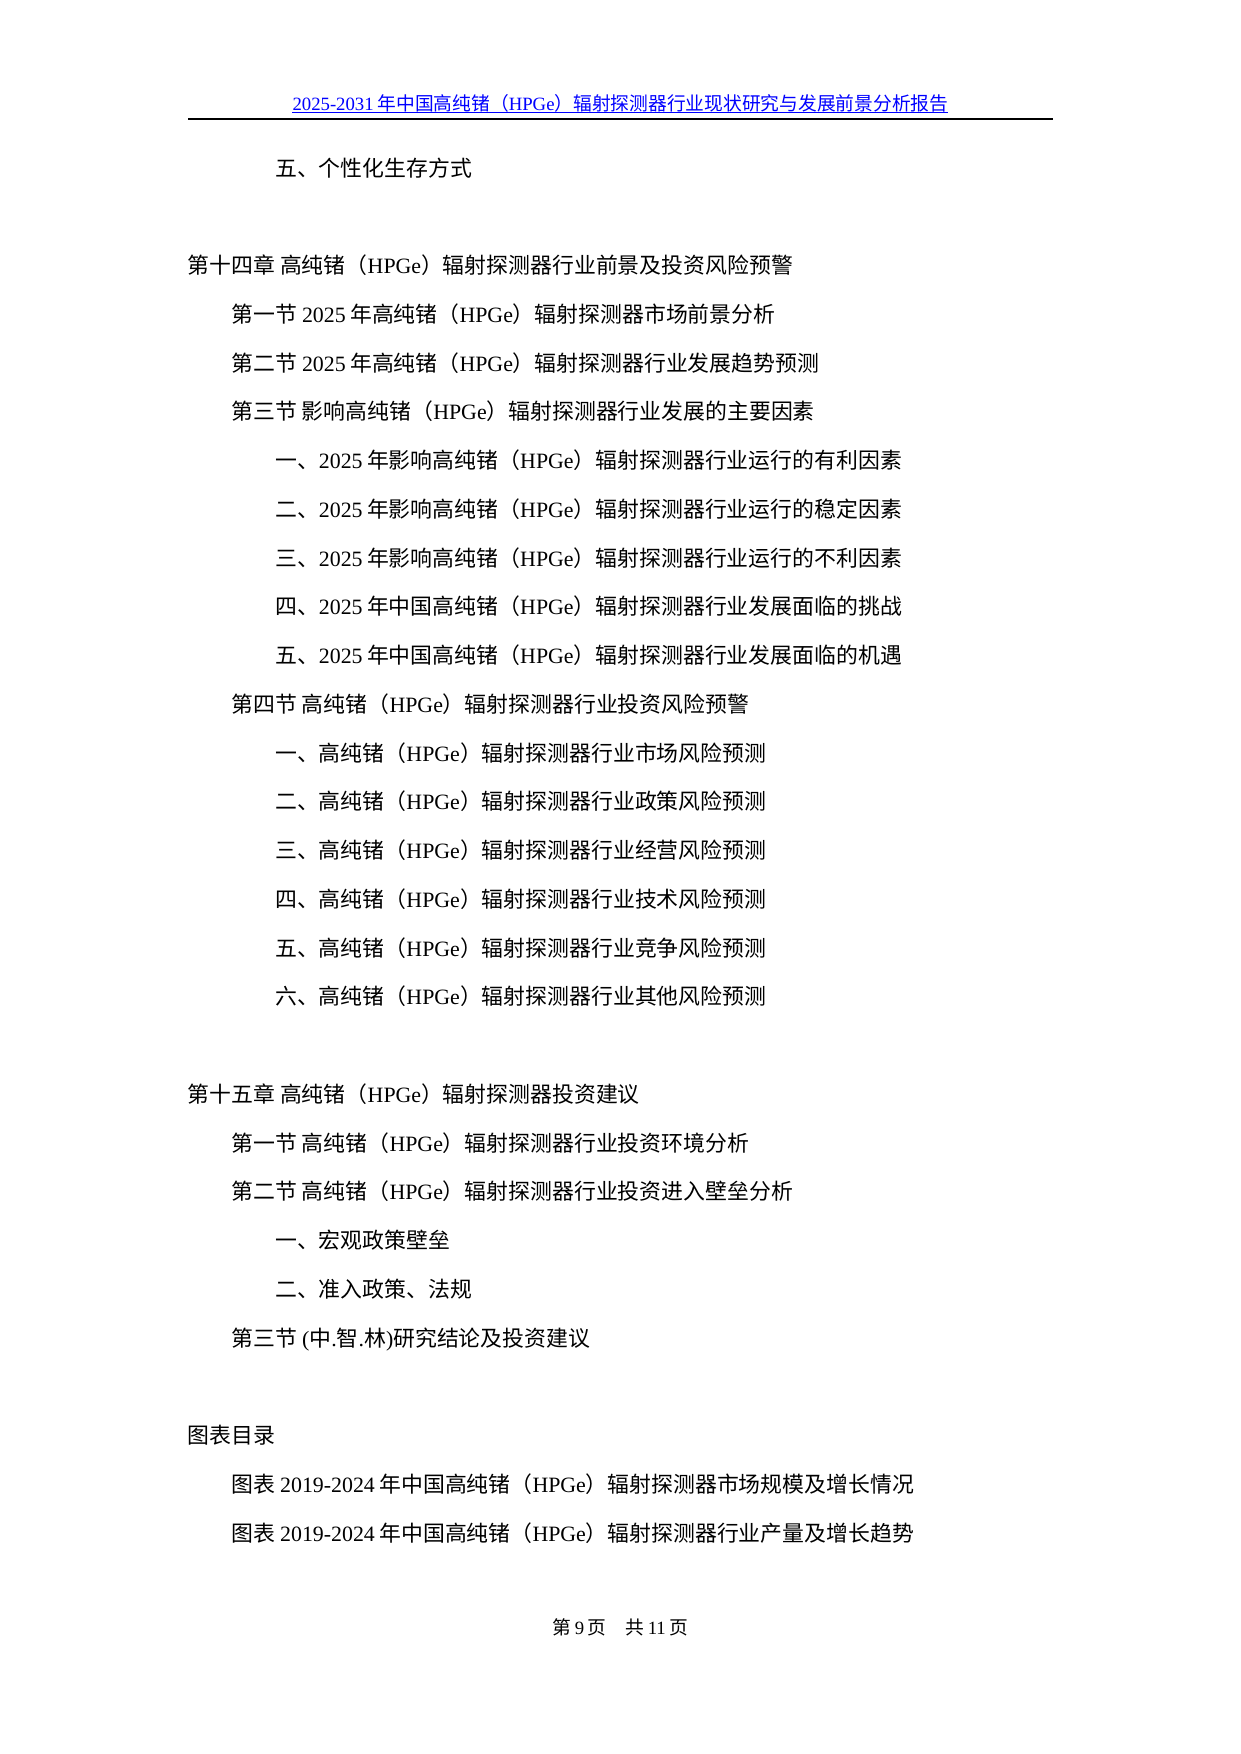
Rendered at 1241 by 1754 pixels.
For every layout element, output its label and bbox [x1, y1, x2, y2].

text [187, 150, 1053, 1548]
